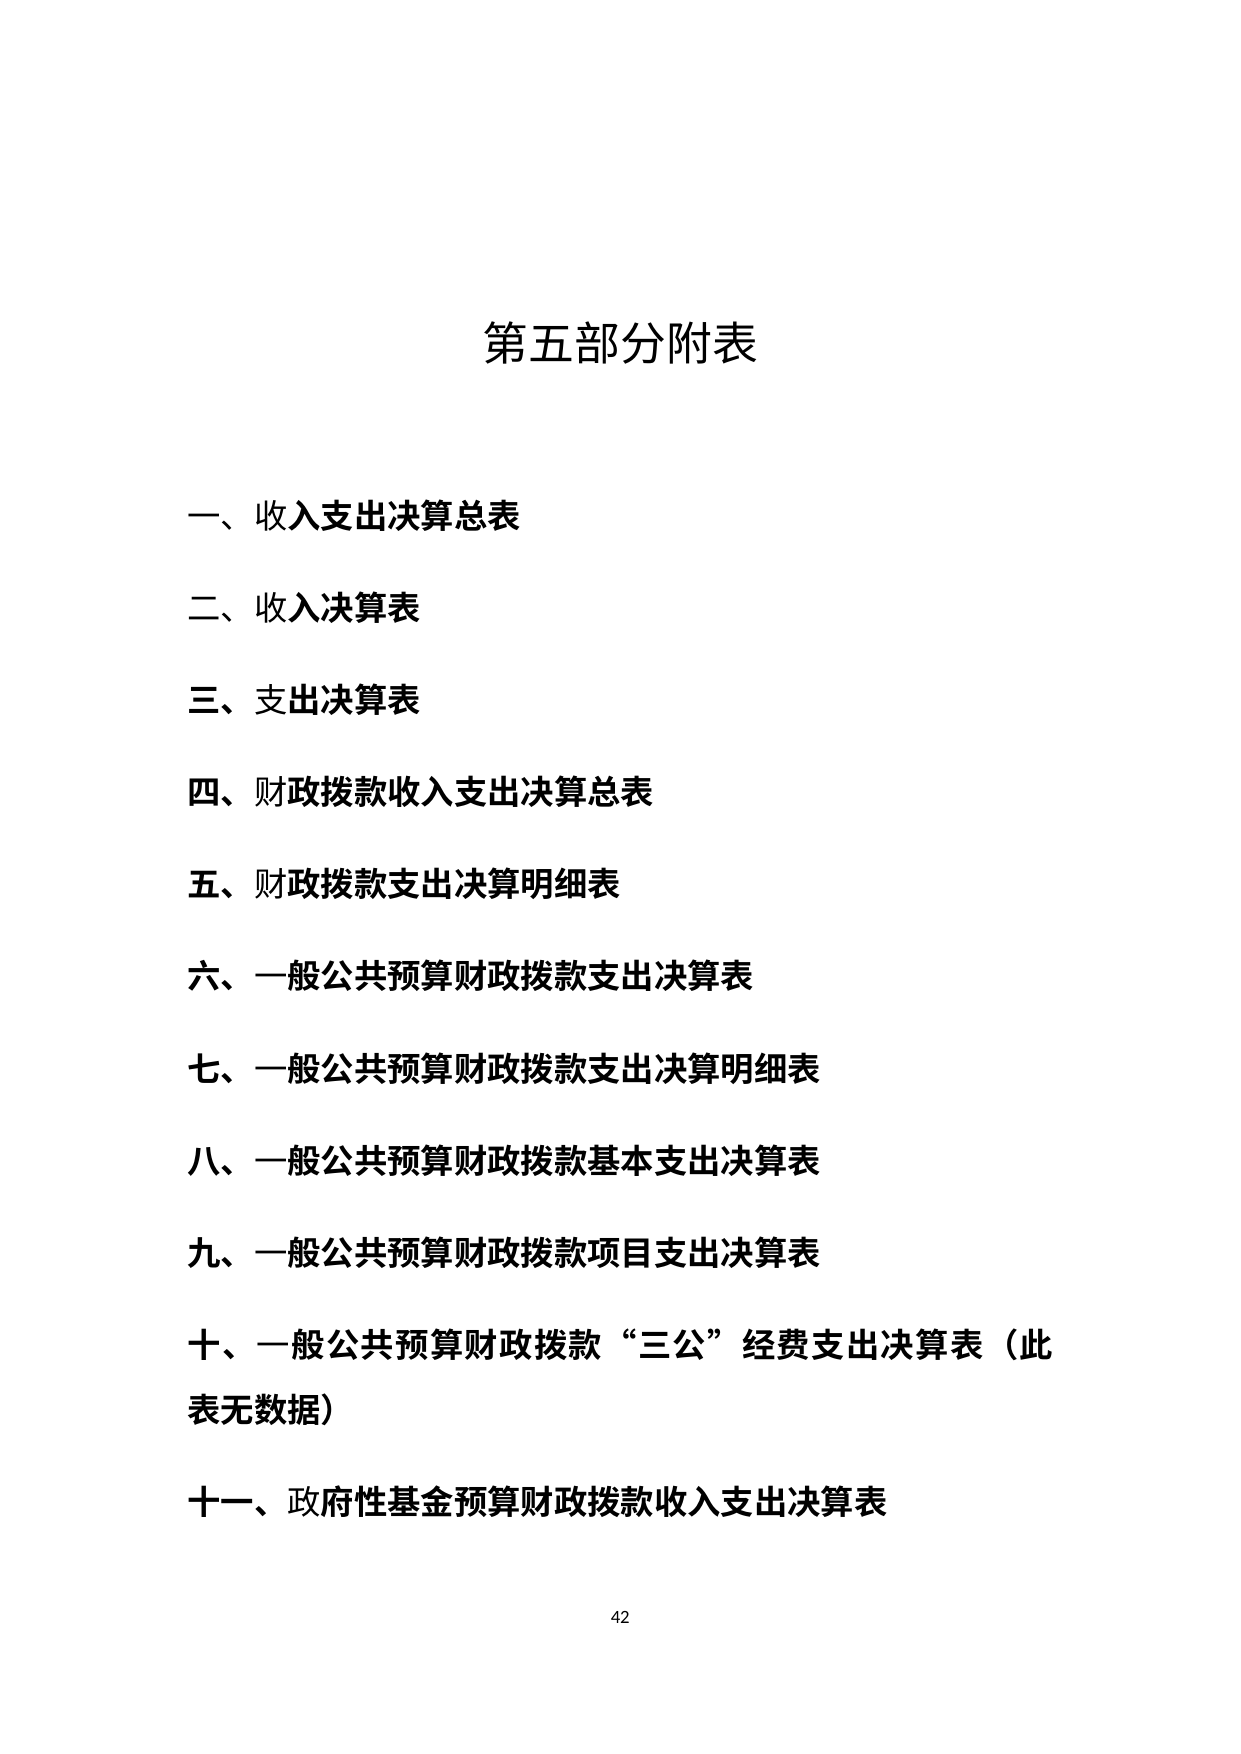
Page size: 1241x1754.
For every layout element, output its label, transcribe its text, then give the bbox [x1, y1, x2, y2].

subtitle 五、财政拨款支出决算明细表 [187, 850, 1053, 915]
subtitle 十一、政府性基金预算财政拨款收入支出决算表 [187, 1467, 1053, 1532]
subtitle 三、支出决算表 [187, 666, 1053, 731]
subtitle 八、一般公共预算财政拨款基本支出决算表 [187, 1126, 1053, 1191]
subtitle 七、一般公共预算财政拨款支出决算明细表 [187, 1034, 1053, 1099]
subtitle 六、一般公共预算财政拨款支出决算表 [187, 942, 1053, 1007]
subtitle 九、一般公共预算财政拨款项目支出决算表 [187, 1218, 1053, 1283]
subtitle 十、一般公共预算财政拨款“三公”经费支出决算表（此表无数据） [187, 1310, 1053, 1440]
text 第五部分附表 [187, 292, 1053, 389]
subtitle 二、收入决算表 [187, 574, 1053, 639]
subtitle 一、收入支出决算总表 [187, 482, 1053, 547]
subtitle 四、财政拨款收入支出决算总表 [187, 758, 1053, 823]
